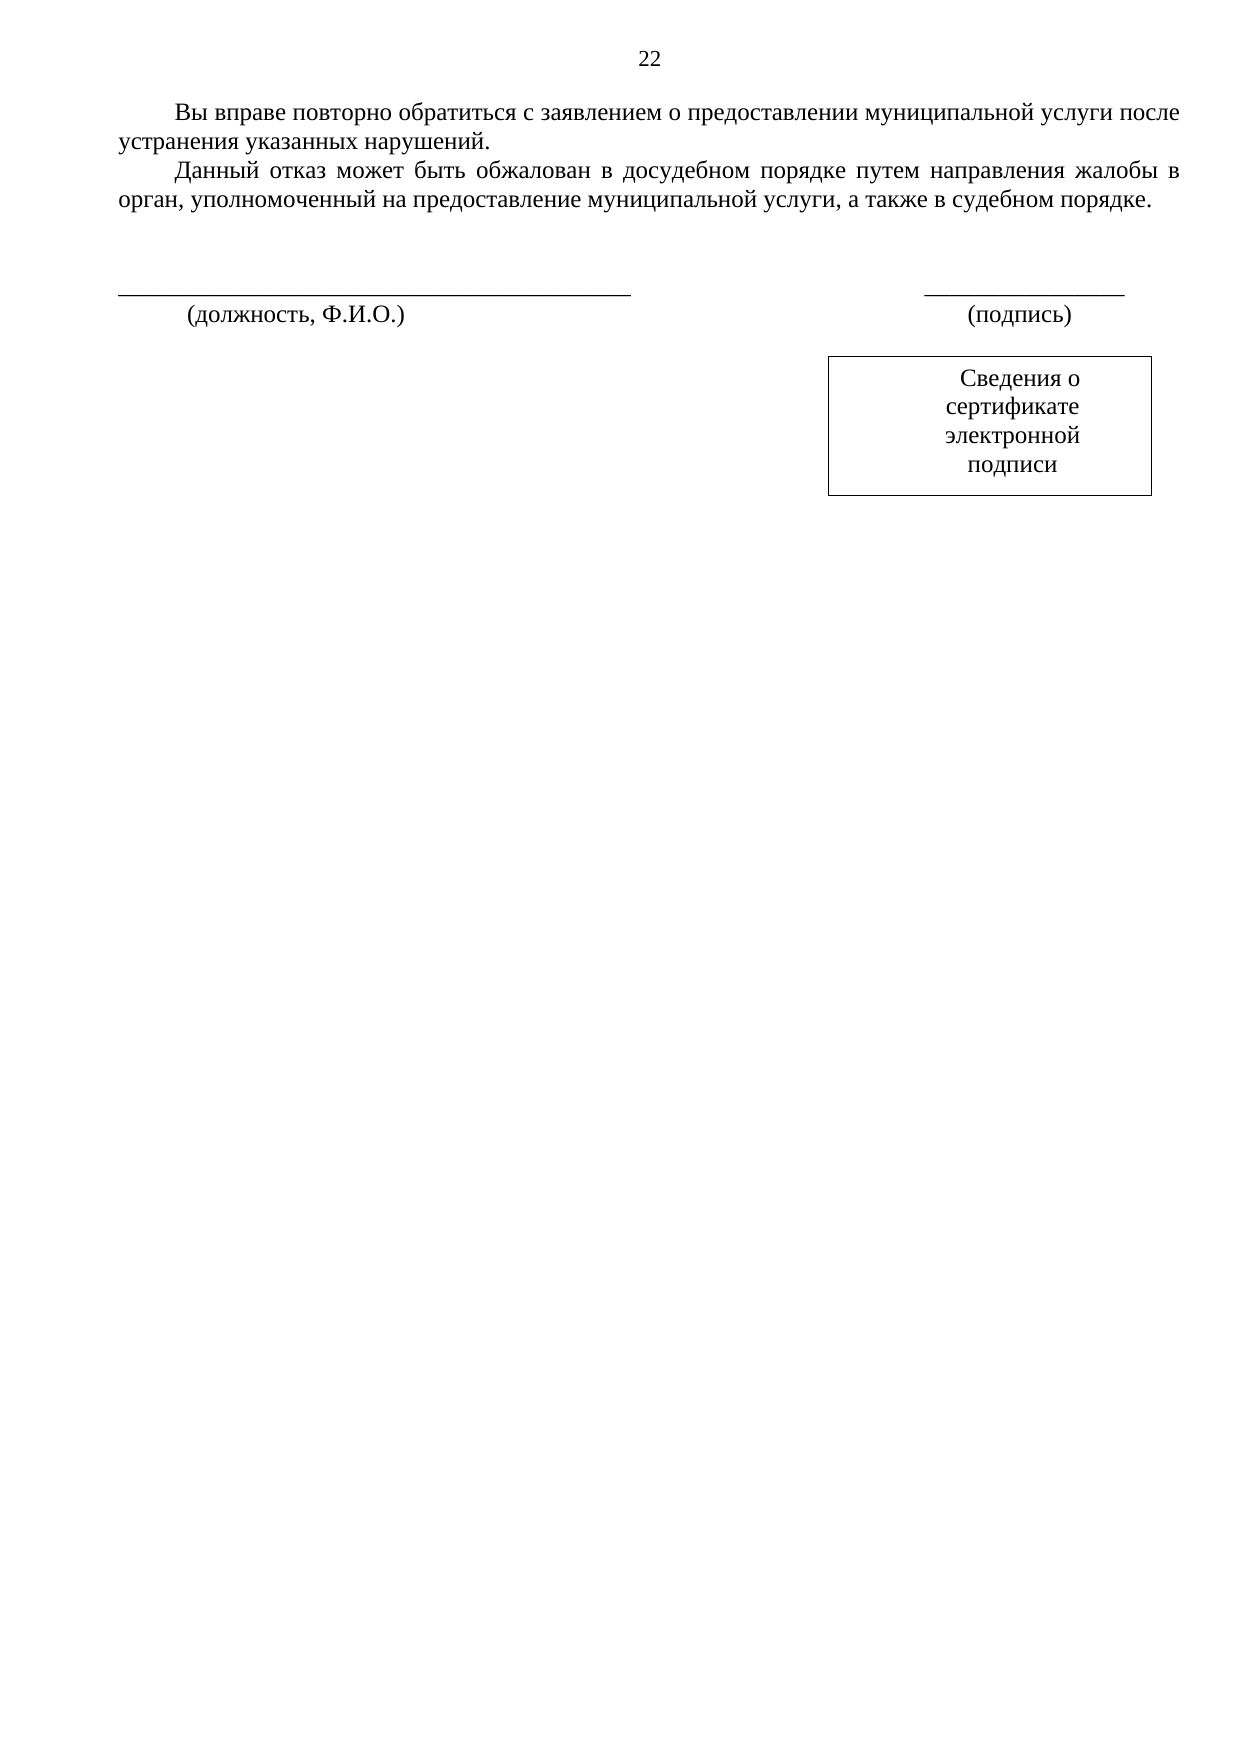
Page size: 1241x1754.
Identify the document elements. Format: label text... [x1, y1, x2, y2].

text (должность, Ф.И.О.) (подпись) [118, 299, 1181, 327]
text Данный отказ может быть обжалован в досудебном порядке путем направления жалобы в орган, уполномоченный на предоставление муниципальной услуги, а также в судебном порядке. [118, 155, 1181, 212]
text _________________________________________ ________________ [118, 270, 1181, 299]
text Вы вправе повторно обратиться с заявлением о предоставлении муниципальной услуги после устранения указанных нарушений. [118, 97, 1181, 155]
